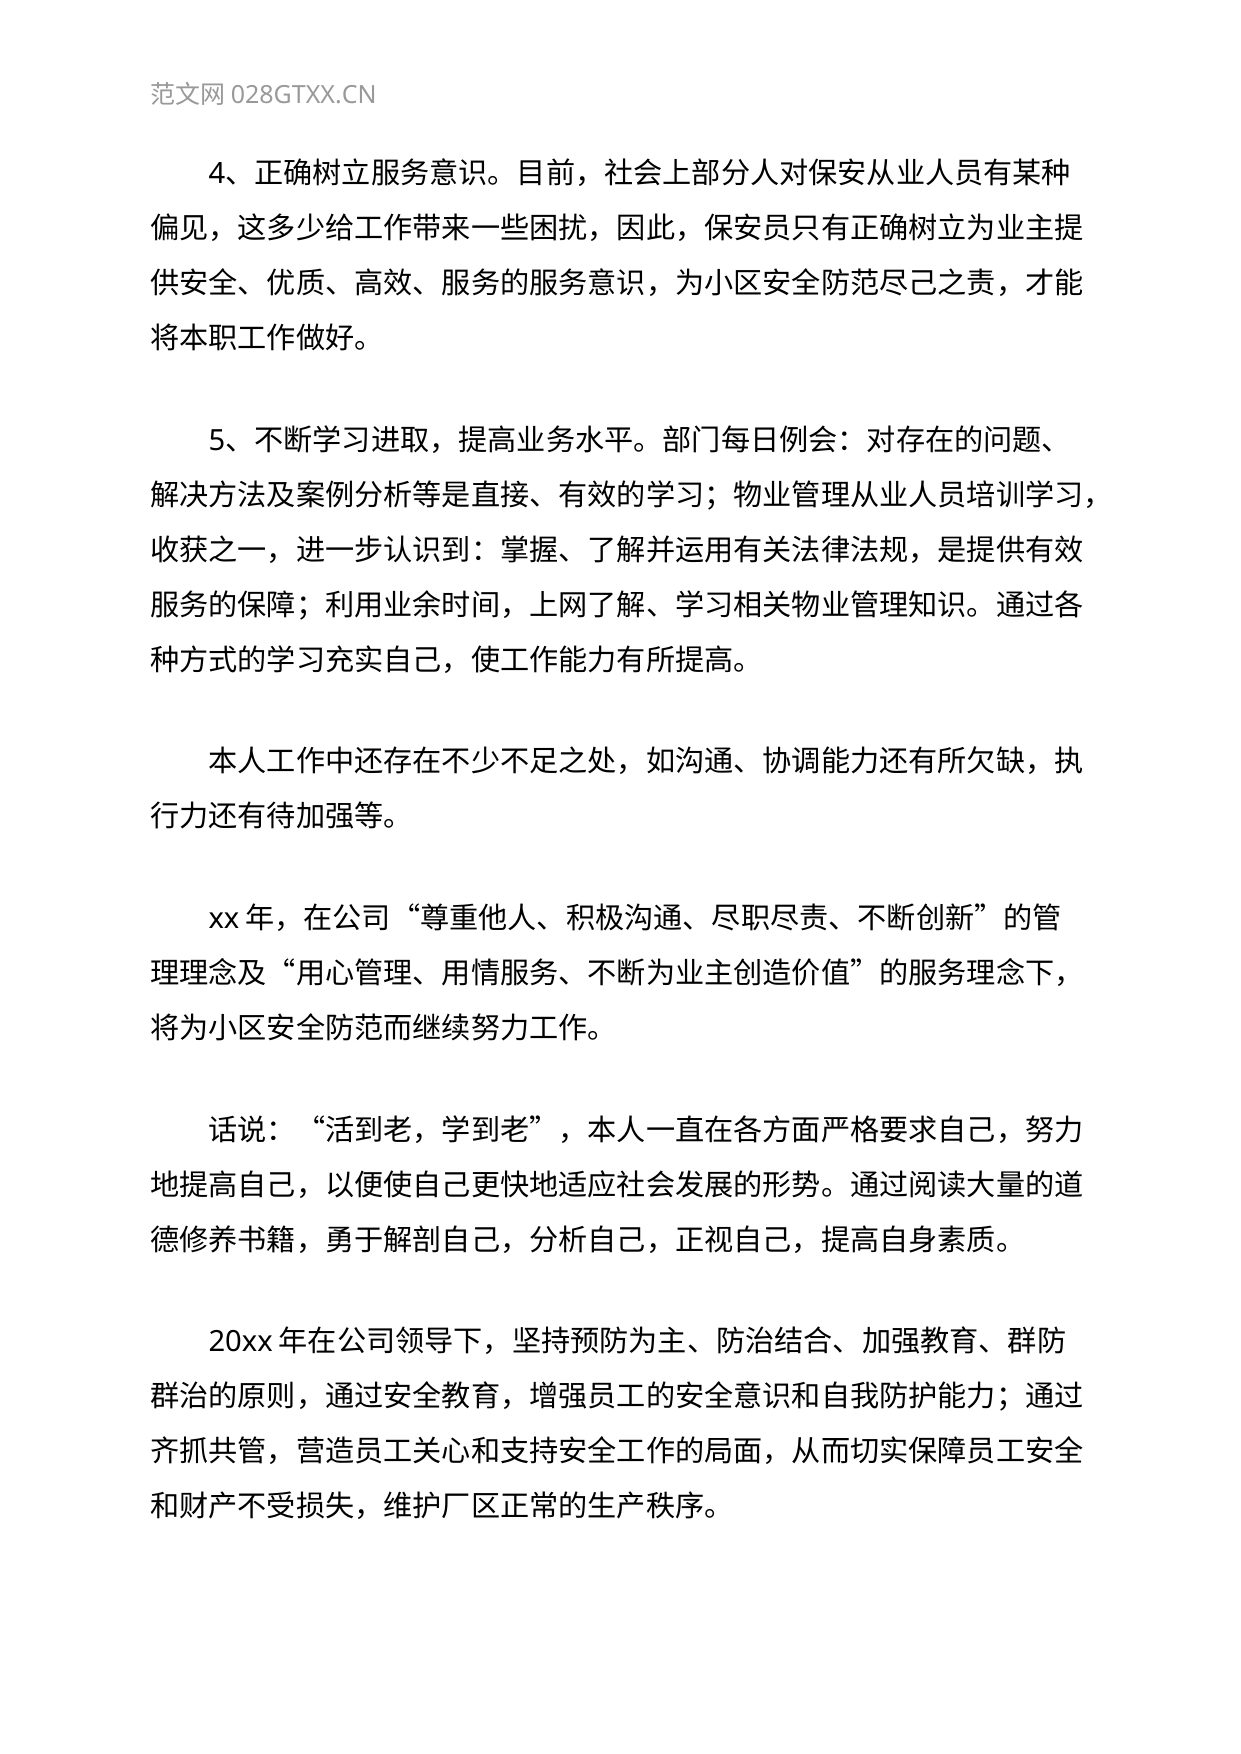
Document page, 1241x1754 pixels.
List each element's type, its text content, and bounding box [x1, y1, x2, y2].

text xx年，在公司“尊重他人、积极沟通、尽职尽责、不断创新”的管理理念及“用心管理、用情服务、不断为业主创造价值”的服务理念下，将为小区安全防范而继续努力工作。 [150, 895, 1090, 1047]
text 20xx年在公司领导下，坚持预防为主、防治结合、加强教育、群防群治的原则，通过安全教育，增强员工的安全意识和自我防护能力；通过齐抓共管，营造员工关心和支持安全工作的局面，从而切实保障员工安全和财产不受损失，维护厂区正常的生产秩序。 [150, 1318, 1090, 1525]
text 4、正确树立服务意识。目前，社会上部分人对保安从业人员有某种偏见，这多少给工作带来一些困扰，因此，保安员只有正确树立为业主提供安全、优质、高效、服务的服务意识，为小区安全防范尽己之责，才能将本职工作做好。 [150, 150, 1090, 357]
text 本人工作中还存在不少不足之处，如沟通、协调能力还有所欠缺，执行力还有待加强等。 [150, 738, 1090, 835]
text 话说：“活到老，学到老”，本人一直在各方面严格要求自己，努力地提高自己，以便使自己更快地适应社会发展的形势。通过阅读大量的道德修养书籍，勇于解剖自己，分析自己，正视自己，提高自身素质。 [150, 1106, 1090, 1258]
text 5、不断学习进取，提高业务水平。部门每日例会：对存在的问题、解决方法及案例分析等是直接、有效的学习；物业管理从业人员培训学习，收获之一，进一步认识到：掌握、了解并运用有关法律法规，是提供有效服务的保障；利用业余时间，上网了解、学习相关物业管理知识。通过各种方式的学习充实自己，使工作能力有所提高。 [150, 417, 1090, 678]
